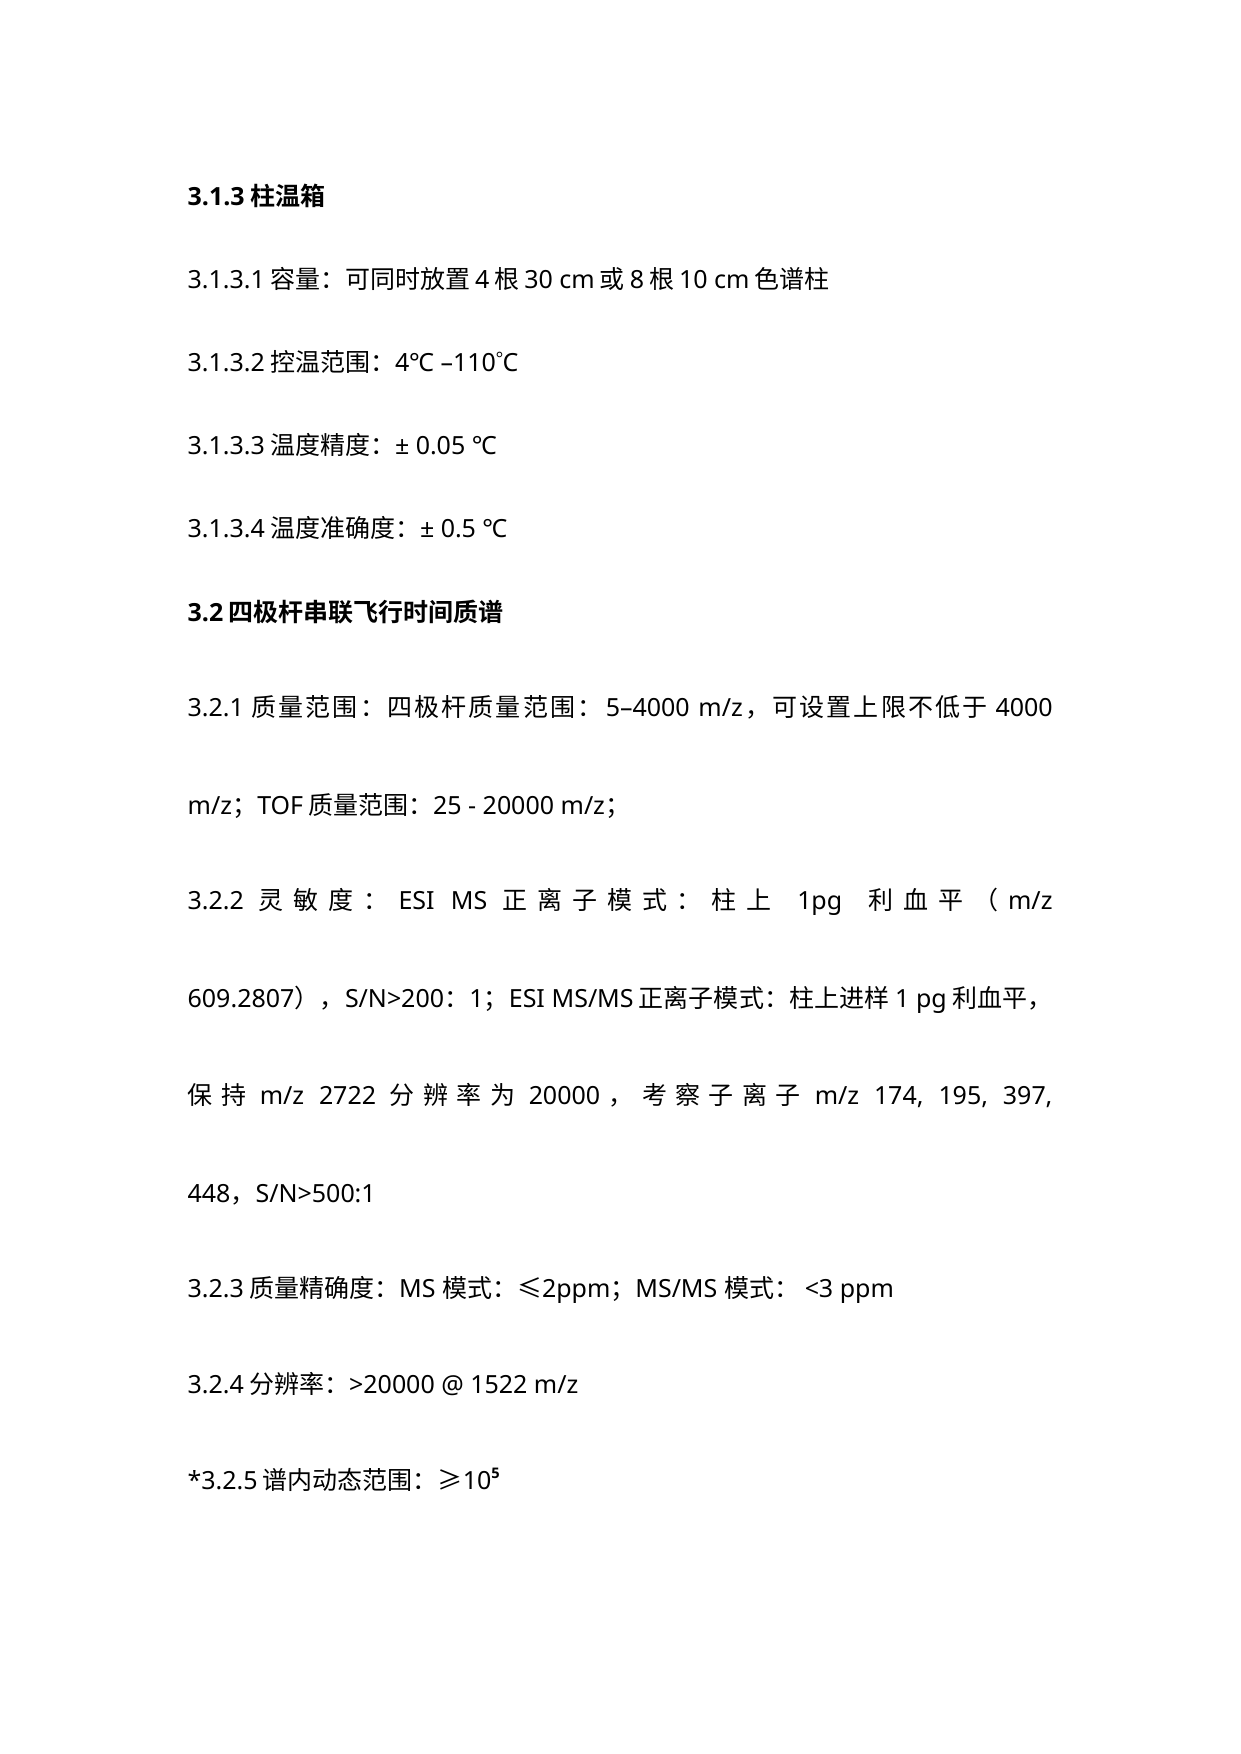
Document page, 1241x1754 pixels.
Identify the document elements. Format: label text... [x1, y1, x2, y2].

text 3.2.3质量精确度：MS 模式：≤2ppm；MS/MS 模式： <3 ppm [187, 1254, 1053, 1319]
text 3.1.3.1容量：可同时放置4根30 cm或8根10 cm色谱柱 [187, 245, 1053, 310]
text 3.2.2灵敏度：ESI MS正离子模式：柱上 1pg 利血平（m/z 609.2807），S/N>200：1；ESI MS/MS正离子模式：柱上进样1 pg利血平，保持m/z 2722分辨率为20000，考察子离子m/z 174, 195, 397, 448，S/N>500:1 [187, 866, 1053, 1224]
text 3.1.3.2控温范围：4℃ –110C [187, 328, 1053, 393]
text 3.1.3.3温度精度：± 0.05 ℃ [187, 411, 1053, 476]
text 3.2.1质量范围：四极杆质量范围：5–4000 m/z，可设置上限不低于4000 m/z；TOF质量范围：25 - 20000 m/z； [187, 673, 1053, 836]
text *3.2.5谱内动态范围：≥105 [187, 1446, 1053, 1511]
text 3.2四极杆串联飞行时间质谱 [187, 578, 1053, 643]
text 3.2.4分辨率：>20000 @ 1522 m/z [187, 1350, 1053, 1415]
text 3.1.3柱温箱 [187, 162, 1053, 227]
text 3.1.3.4温度准确度：± 0.5 ℃ [187, 494, 1053, 559]
